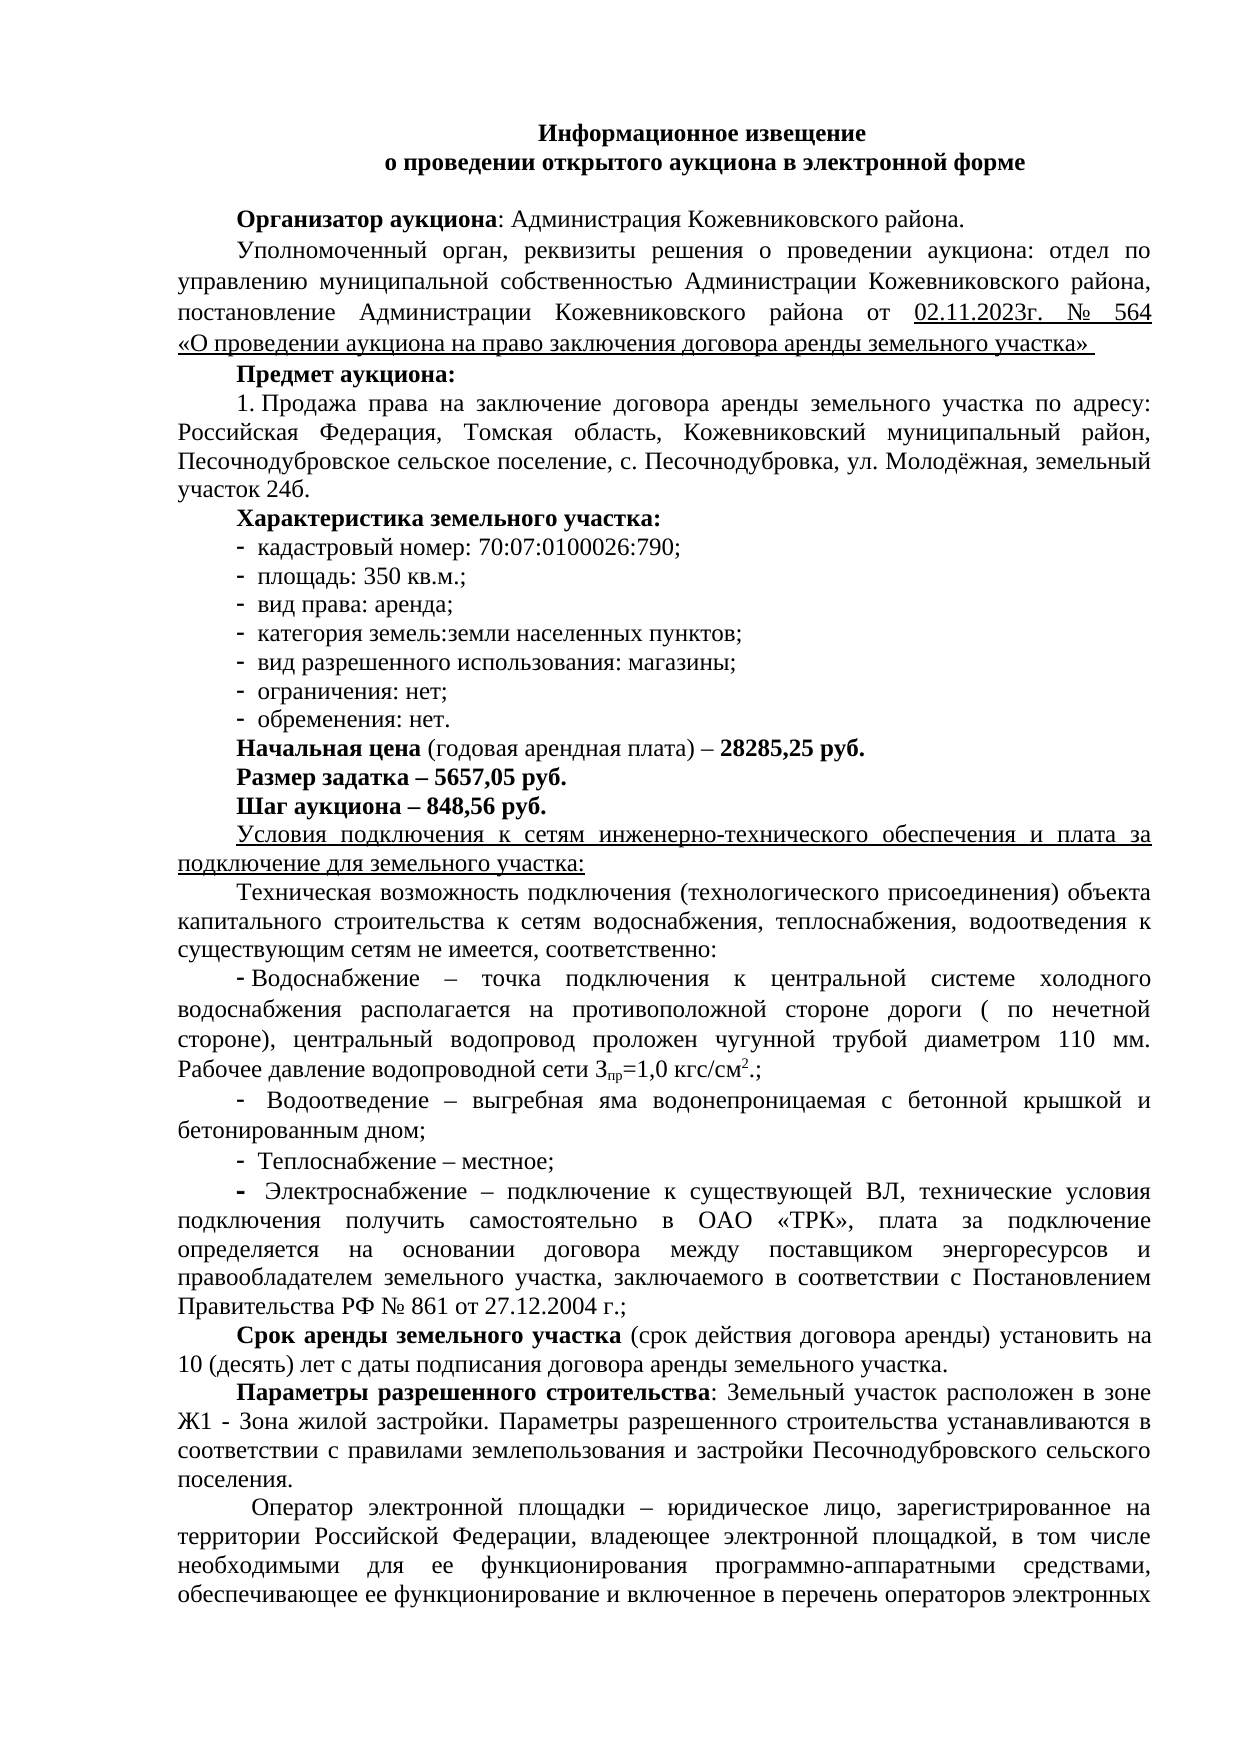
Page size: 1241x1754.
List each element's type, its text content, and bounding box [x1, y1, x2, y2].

text о проведении открытого аукциона в электронной форме [177, 147, 1152, 176]
list вид права: аренда; [177, 589, 1152, 618]
list категория земель:земли населенных пунктов; [177, 618, 1152, 647]
text Размер задатка – 5657,05 руб. [177, 762, 1152, 791]
text Организатор аукциона: Администрация Кожевниковского района. [177, 204, 1152, 233]
text Характеристика земельного участка: [177, 503, 1152, 532]
list площадь: 350 кв.м.; [177, 561, 1152, 589]
list Теплоснабжение – местное; [177, 1146, 1152, 1174]
text Техническая возможность подключения (технологического присоединения) объекта капитального строительства к сетям водоснабжения, теплоснабжения, водоотведения к существующим сетям не имеется, соответственно: [177, 877, 1152, 963]
text Условия подключения к сетям инженерно-технического обеспечения и плата за подключение для земельного участка: [177, 819, 1152, 877]
list Водоснабжение – точка подключения к центральной системе холодного водоснабжения располагается на противоположной стороне дороги ( по нечетной стороне), центральный водопровод проложен чугунной трубой диаметром 110 мм. Рабочее давление водопроводной сети Зпр=1,0 кгс/см2.; [177, 963, 1152, 1083]
text Информационное извещение [177, 118, 1152, 147]
list кадастровый номер: 70:07:0100026:790; [177, 532, 1152, 561]
list Электроснабжение – подключение к существующей ВЛ, технические условия подключения получить самостоятельно в ОАО «ТРК», плата за подключение определяется на основании договора между поставщиком энергоресурсов и правообладателем земельного участка, заключаемого в соответствии с Постановлением Правительства РФ № 861 от 27.12.2004 г.; [177, 1176, 1152, 1320]
list вид разрешенного использования: магазины; [177, 647, 1152, 676]
text Предмет аукциона: [177, 359, 1152, 388]
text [177, 1492, 1152, 1607]
list обременения: нет. [177, 704, 1152, 733]
list Срок аренды земельного участка (срок действия договора аренды) установить на 10 (десять) лет с даты подписания договора аренды земельного участка. [177, 1320, 1152, 1377]
list Водоотведение – выгребная яма водонепроницаемая с бетонной крышкой и бетонированным дном; [177, 1085, 1152, 1144]
list Начальная цена (годовая арендная плата) – 28285,25 руб. [236, 733, 1152, 762]
text Уполномоченный орган, реквизиты решения о проведении аукциона: отдел по управлению муниципальной собственностью Администрации Кожевниковского района, постановление Администрации Кожевниковского района от 02.11.2023г. № 564 «О проведении аукциона на право заключения договора аренды земельного участка» [177, 235, 1152, 357]
text Параметры разрешенного строительства: Земельный участок расположен в зоне Ж1 - Зона жилой застройки. Параметры разрешенного строительства устанавливаются в соответствии с правилами землепользования и застройки Песочнодубровского сельского поселения. [177, 1377, 1152, 1492]
text Шаг аукциона – 848,56 руб. [177, 791, 1152, 819]
list ограничения: нет; [177, 676, 1152, 704]
list Продажа права на заключение договора аренды земельного участка по адресу: Российская Федерация, Томская область, Кожевниковский муниципальный район, Песочнодубровское сельское поселение, с. Песочнодубровка, ул. Молодёжная, земельный участок 24б. [177, 388, 1152, 503]
